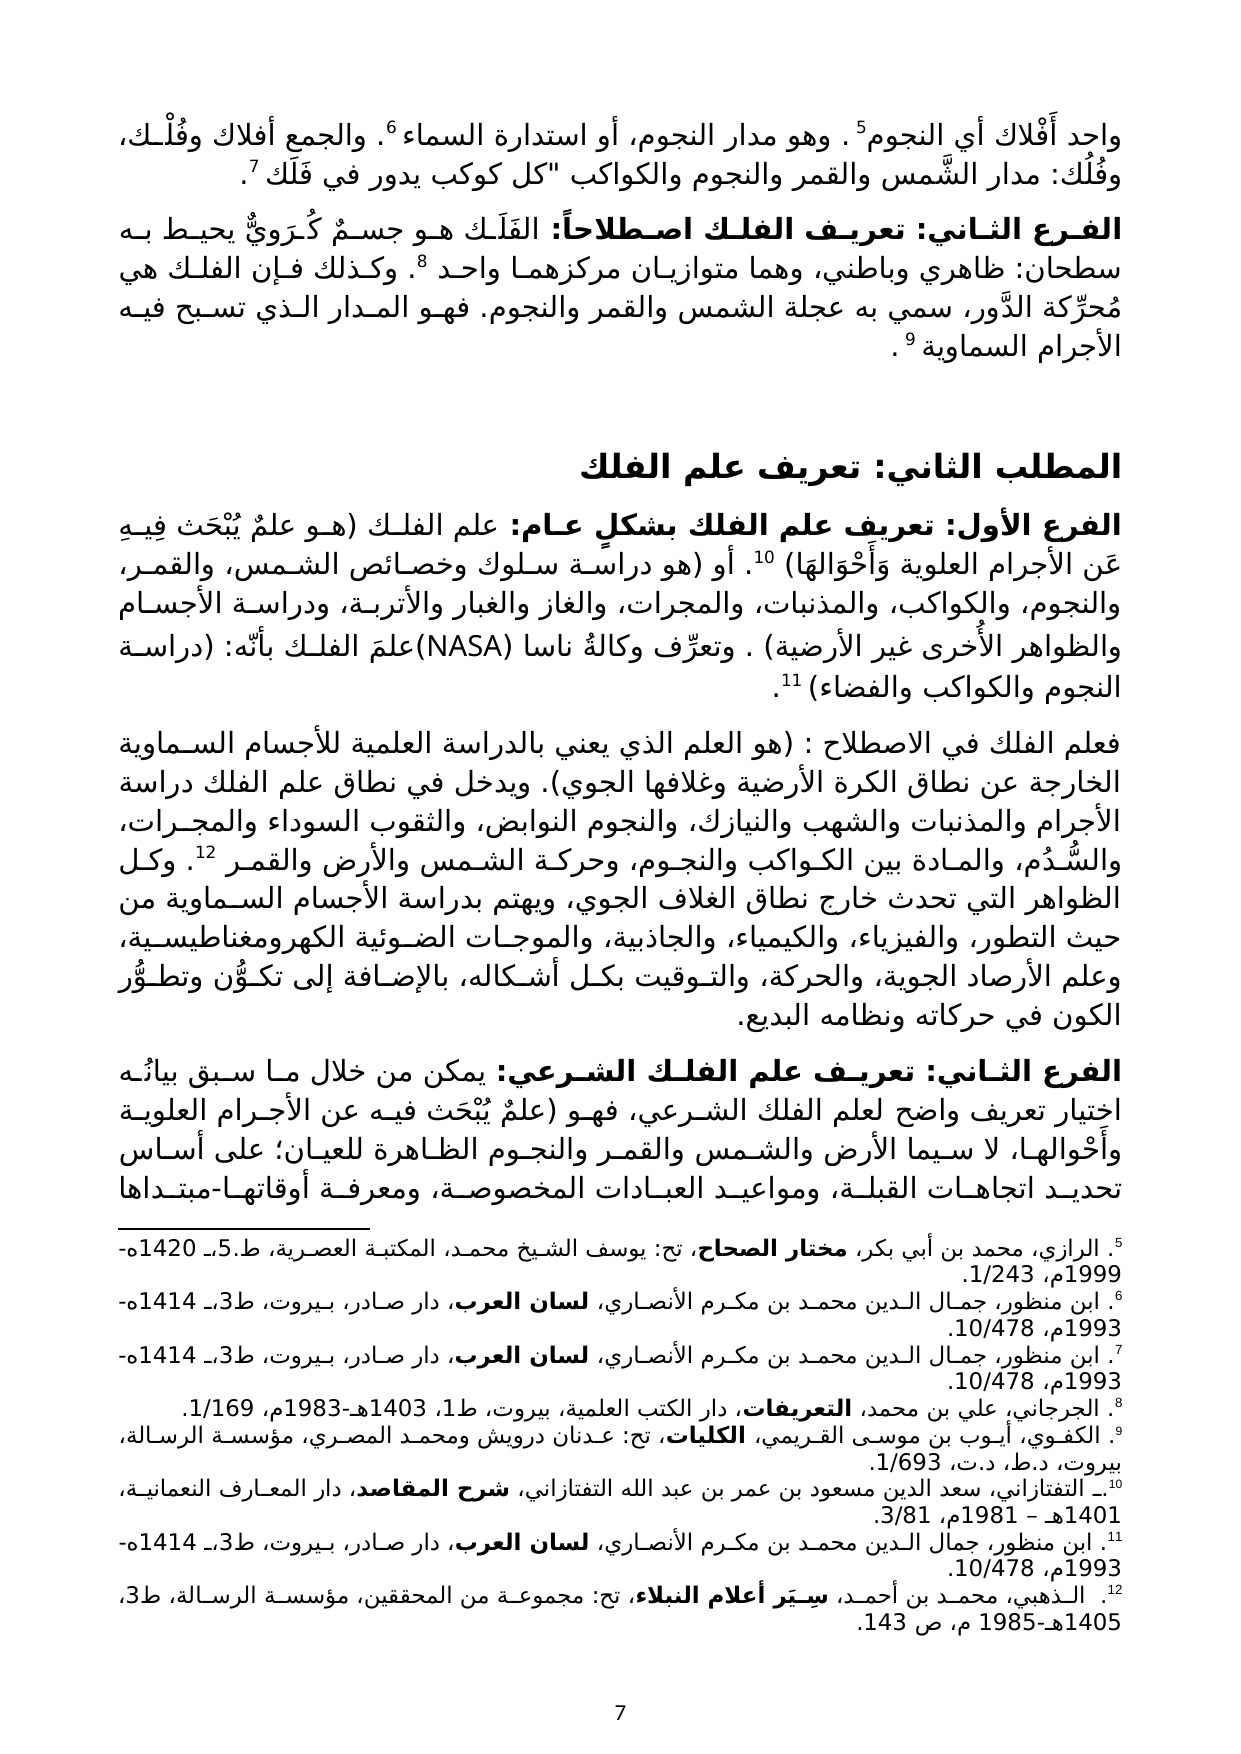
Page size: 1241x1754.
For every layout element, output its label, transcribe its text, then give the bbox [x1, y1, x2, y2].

text الفرع الثاني: تعريف الفلك اصطلاحاً: الفَلَك هو جسمٌ كُرَويٌّ يحيط به سطحان: ظاهري وباطني، وهما متوازيان مركزهما واحد . وكذلك فإن الفلك هي مُحرِّكة الدَّور، سمي به عجلة الشمس والقمر والنجوم. فهو المدار الذي تسبح فيه الأجرام السماوية . [118, 213, 1122, 363]
text الفرع الأول: تعريف علم الفلك بشكلٍ عام: علم الفلك (هو علمٌ يُبْحَث فِيهِ عَن الأجرام العلوية وَأَحْوَالهَا) . أو (هو دراسة سلوك وخصائص الشمس، والقمر، والنجوم، والكواكب، والمذنبات، والمجرات، والغاز والغبار والأتربة، ودراسة الأجسام والظواهر الأُخرى غير الأرضية) . وتعرِّف وكالةُ ناسا (NASA)علمَ الفلك بأنّه: (دراسة النجوم والكواكب والفضاء) . [118, 509, 1122, 704]
text المطلب الثاني: تعريف علم الفلك [118, 447, 1122, 486]
text فعلم الفلك في الاصطلاح : (هو العلم الذي يعني بالدراسة العلمية للأجسام السماوية الخارجة عن نطاق الكرة الأرضية وغلافها الجوي). ويدخل في نطاق علم الفلك دراسة الأجرام والمذنبات والشهب والنيازك، والنجوم النوابض، والثقوب السوداء والمجرات، والسُّدُم، والمادة بين الكواكب والنجوم، وحركة الشمس والأرض والقمر . وكل الظواهر التي تحدث خارج نطاق الغلاف الجوي، ويهتم بدراسة الأجسام السماوية من حيث التطور، والفيزياء، والكيمياء، والجاذبية، والموجات الضوئية الكهرومغناطيسية، وعلم الأرصاد الجوية، والحركة، والتوقيت بكل أشكاله، بالإضافة إلى تكوُّن وتطوُّر الكون في حركاته ونظامه البديع. [118, 726, 1122, 1033]
text الفرع الثاني: تعريف علم الفلك الشرعي: يمكن من خلال ما سبق بيانُه اختيار تعريف واضح لعلم الفلك الشرعي، فهو (علمٌ يُبْحَث فيه عن الأجرام العلوية وأَحْوالها، لا سيما الأرض والشمس والقمر والنجوم الظاهرة للعيان؛ على أساس تحديد اتجاهات القبلة، ومواعيد العبادات المخصوصة، ومعرفة أوقاتها-مبتداها ومنتهاها-، وتعيين الشهور والسنوات -القمرية والشمسية-، وما يتعلق بكل ذلك من أحكام فقهية). [118, 1054, 1122, 1205]
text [118, 118, 1122, 191]
